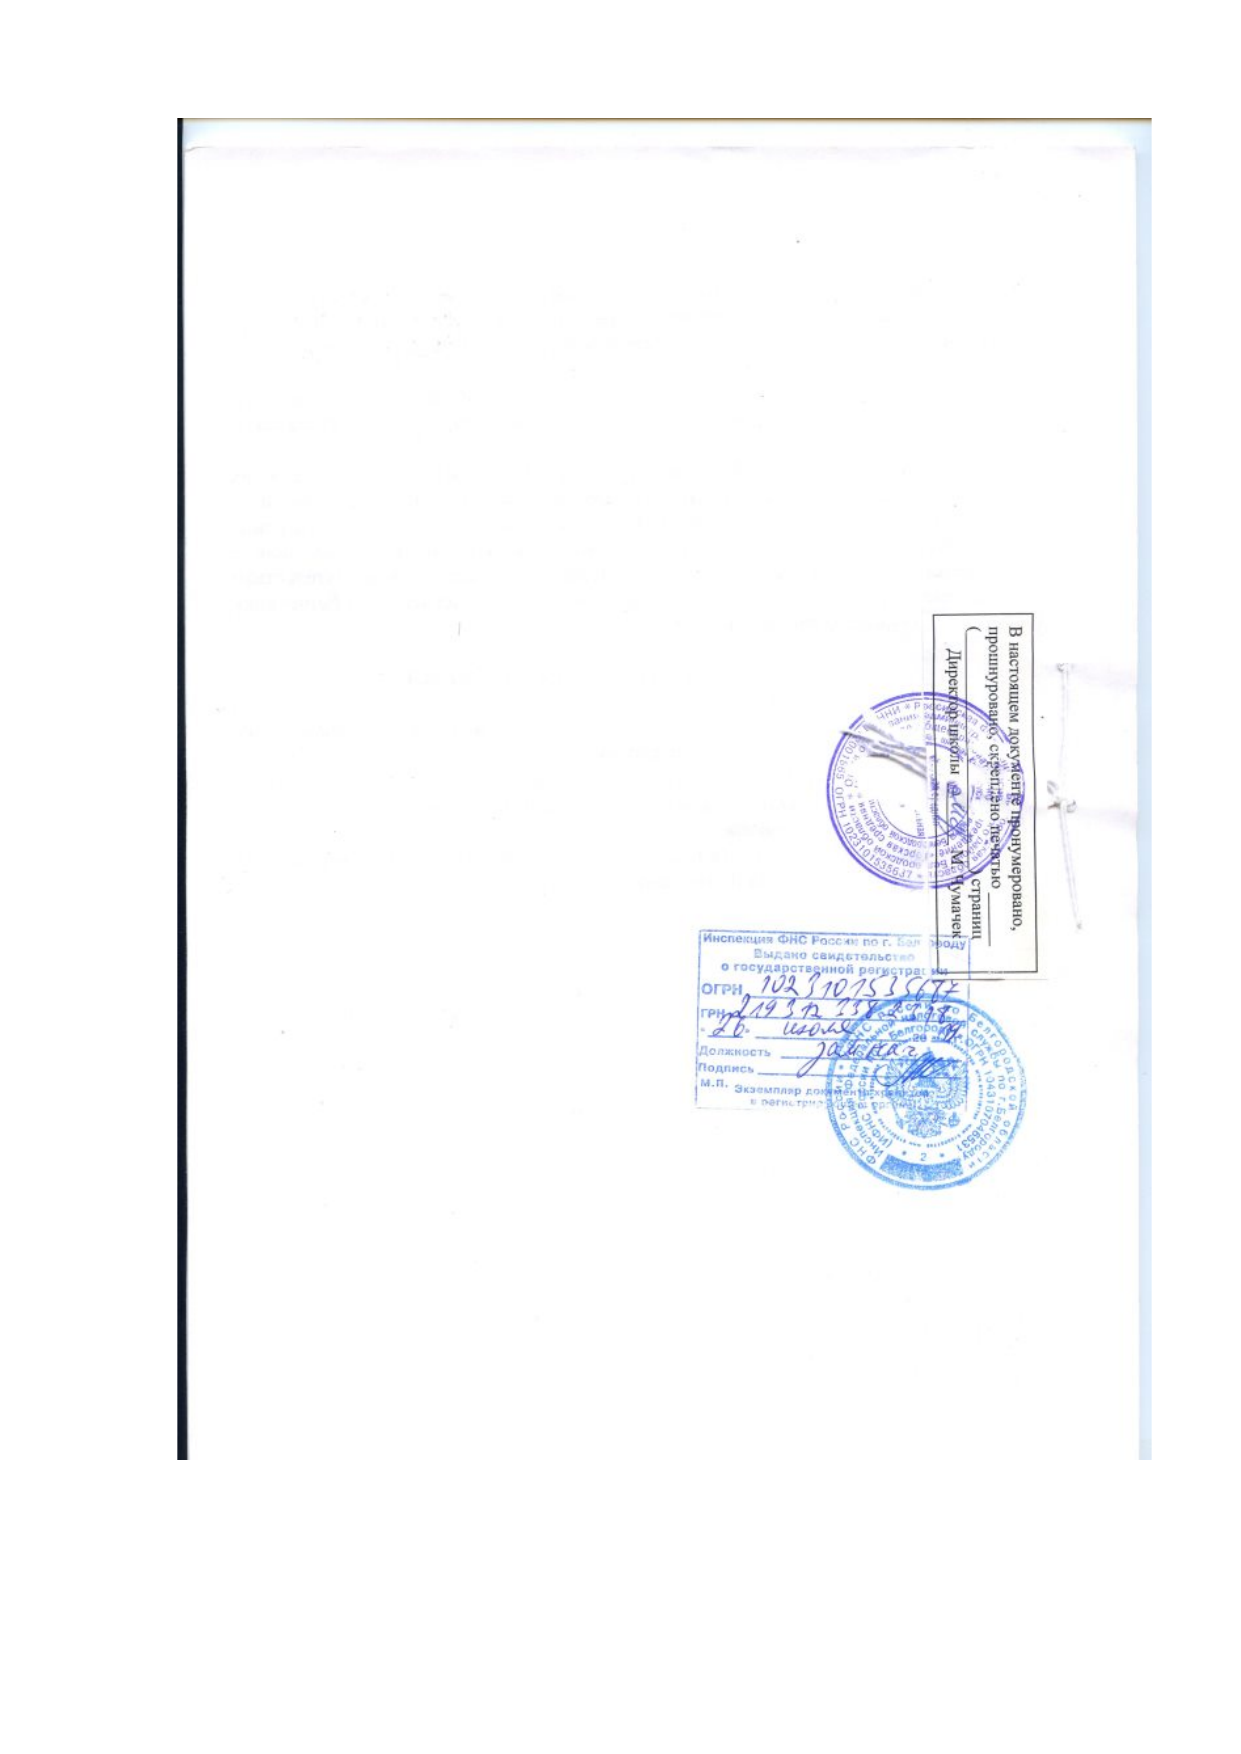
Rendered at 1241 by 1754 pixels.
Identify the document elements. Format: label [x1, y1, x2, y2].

picture [177, 118, 1152, 1460]
